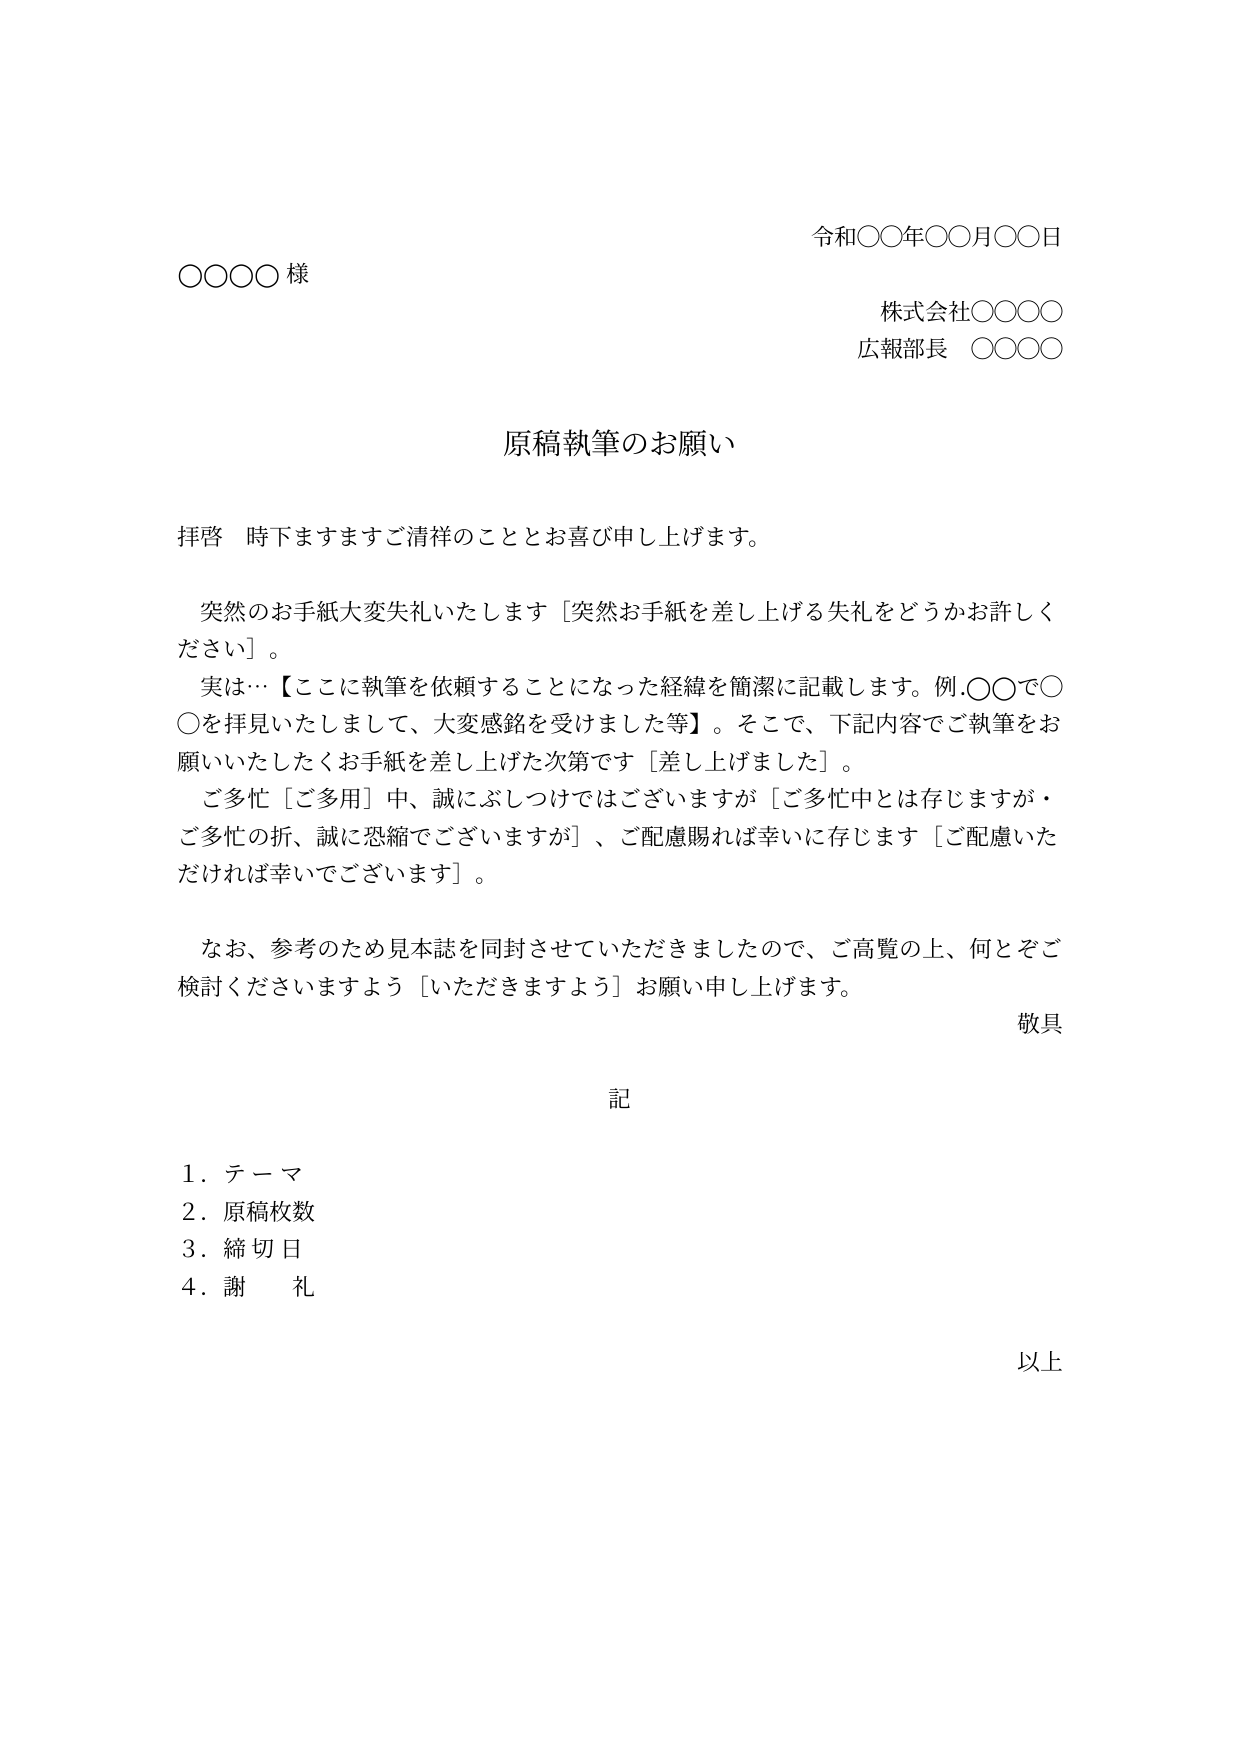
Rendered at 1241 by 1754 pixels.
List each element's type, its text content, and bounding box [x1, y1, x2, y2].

text 令和◯◯年◯◯月◯◯日 [177, 217, 1063, 254]
text 原稿執筆のお願い [177, 404, 1063, 479]
text 突然のお手紙大変失礼いたします［突然お手紙を差し上げる失礼をどうかお許しください］。 [177, 592, 1063, 667]
text 敬具 [177, 1004, 1063, 1042]
text ◯◯◯◯ 様 [177, 254, 1063, 292]
text 実は…【ここに執筆を依頼することになった経緯を簡潔に記載します。例.◯◯で◯◯を拝見いたしまして、大変感銘を受けました等】。そこで、下記内容でご執筆をお願いいたしたくお手紙を差し上げた次第です［差し上げました］。 [177, 667, 1063, 779]
text 会社◯◯◯◯ [177, 292, 1063, 329]
text なお、参考のため見本誌を同封させていただきましたので、ご高覧の上、何とぞご検討くださいますよう［いただきますよう］お願い申し上げます。 [177, 929, 1063, 1004]
text １．テーマ [177, 1154, 1063, 1192]
text ２．原稿枚数 [177, 1192, 1063, 1229]
text ご多忙［ご多用］中、誠にぶしつけではございますが［ご多忙中とは存じますが・ご多忙の折、誠に恐縮でございますが］、ご配慮賜れば幸いに存じます［ご配慮いただければ幸いでございます］。 [177, 779, 1063, 892]
text 広報部長 ◯◯◯◯ [177, 329, 1063, 367]
text 拝啓 時下ますますご清祥のこととお喜び申し上げます。 [177, 517, 1063, 554]
text ４．謝 礼 [177, 1267, 1063, 1304]
text ３．締切日 [177, 1229, 1063, 1267]
text 記 [177, 1079, 1063, 1117]
